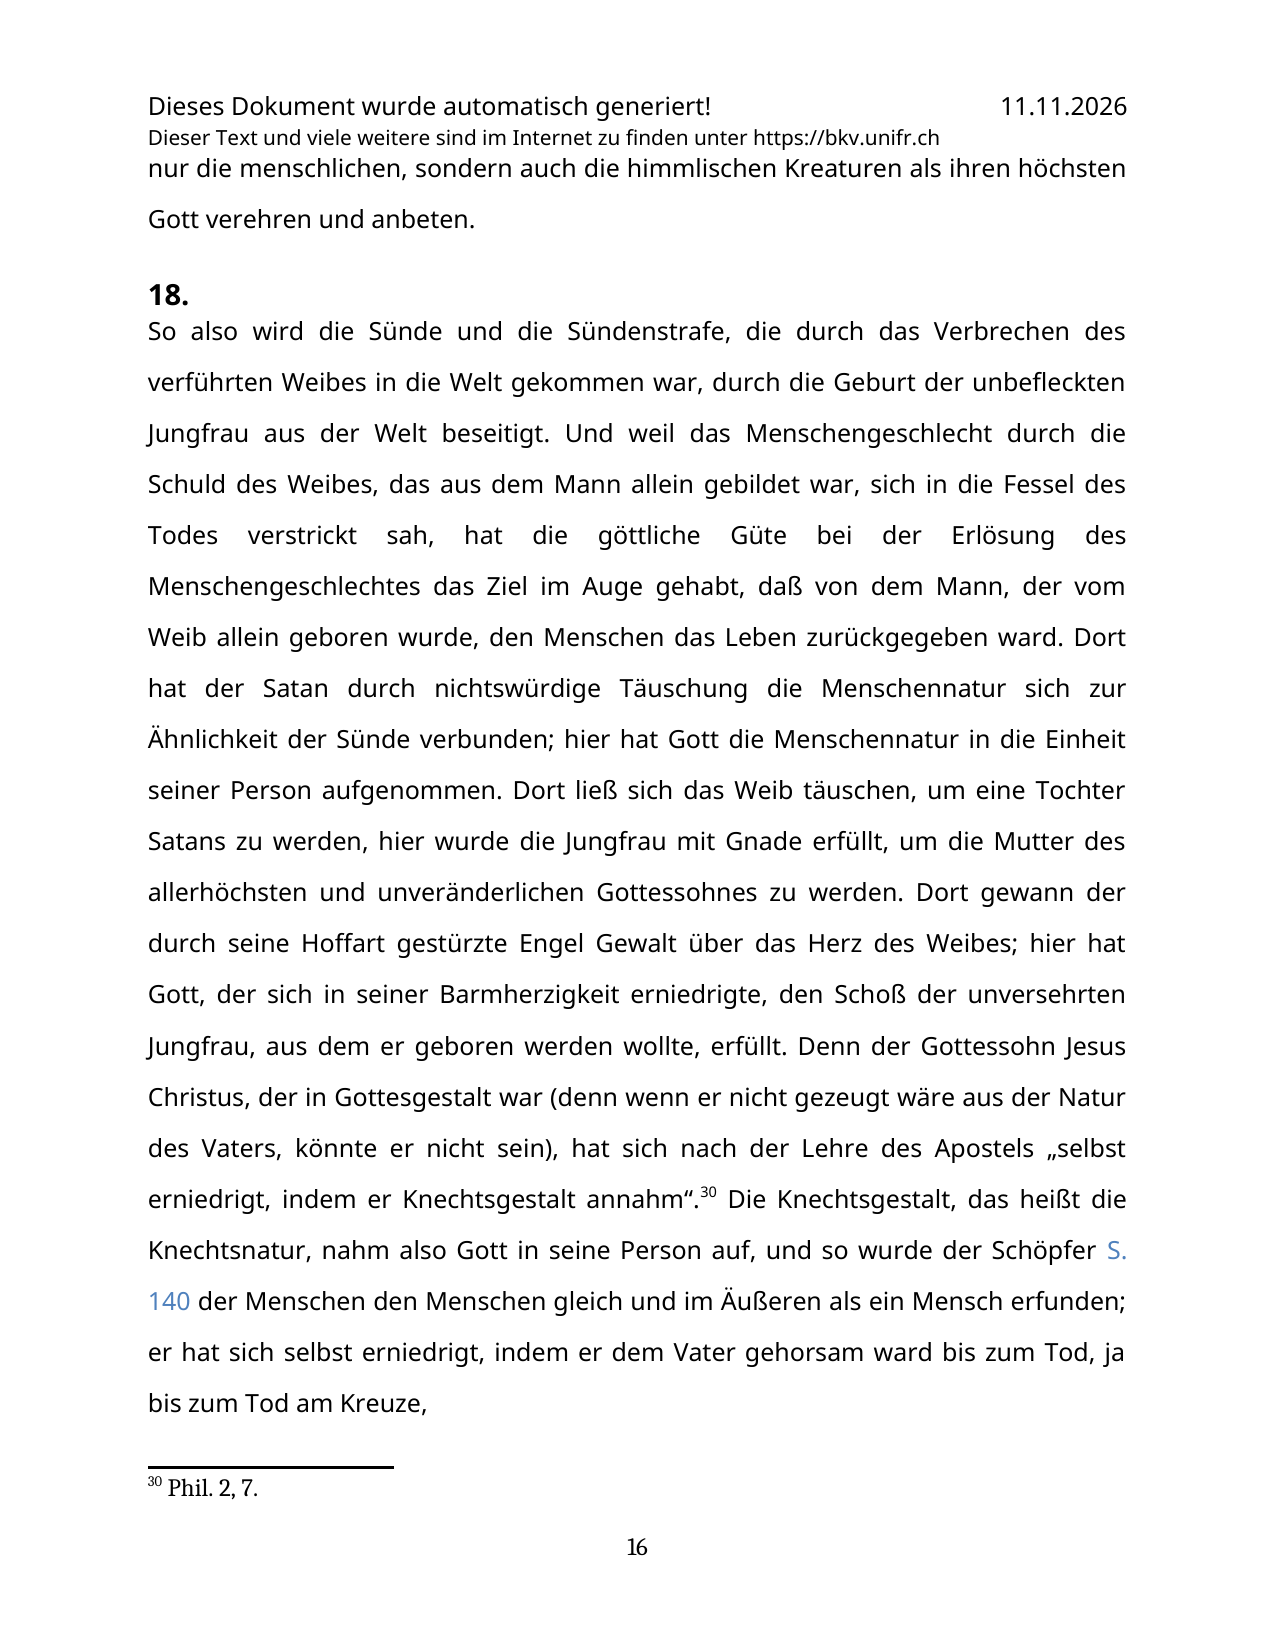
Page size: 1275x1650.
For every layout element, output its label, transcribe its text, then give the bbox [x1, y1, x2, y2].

text So also wird die Sünde und die Sündenstrafe, die durch das Verbrechen des verführten Weibes in die Welt gekommen war, durch die Geburt der unbefleckten Jungfrau aus der Welt beseitigt. Und weil das Menschengeschlecht durch die Schuld des Weibes, das aus dem Mann allein gebildet war, sich in die Fessel des Todes verstrickt sah, hat die göttliche Güte bei der Erlösung des Menschengeschlechtes das Ziel im Auge gehabt, daß von dem Mann, der vom Weib allein geboren wurde, den Menschen das Leben zurückgegeben ward. Dort hat der Satan durch nichtswürdige Täuschung die Menschennatur sich zur Ähnlichkeit der Sünde verbunden; hier hat Gott die Menschennatur in die Einheit seiner Person aufgenommen. Dort ließ sich das Weib täuschen, um eine Tochter Satans zu werden, hier wurde die Jungfrau mit Gnade erfüllt, um die Mutter des allerhöchsten und unveränderlichen Gottessohnes zu werden. Dort gewann der durch seine Hoffart gestürzte Engel Gewalt über das Herz des Weibes; hier hat Gott, der sich in seiner Barmherzigkeit erniedrigte, den Schoß der unversehrten Jungfrau, aus dem er geboren werden wollte, erfüllt. Denn der Gottessohn Jesus Christus, der in Gottesgestalt war (denn wenn er nicht gezeugt wäre aus der Natur des Vaters, könnte er nicht sein), hat sich nach der Lehre des Apostels „selbst erniedrigt, indem er Knechtsgestalt annahm“. Die Knechtsgestalt, das heißt die Knechtsnatur, nahm also Gott in seine Person auf, und so wurde der Schöpfer S. 140 der Menschen den Menschen gleich und im Äußeren als ein Mensch erfunden; er hat sich selbst erniedrigt, indem er dem Vater gehorsam ward bis zum Tod, ja bis zum Tod am Kreuze, [148, 314, 1127, 1419]
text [148, 151, 1127, 236]
subtitle 18. [148, 274, 1127, 314]
